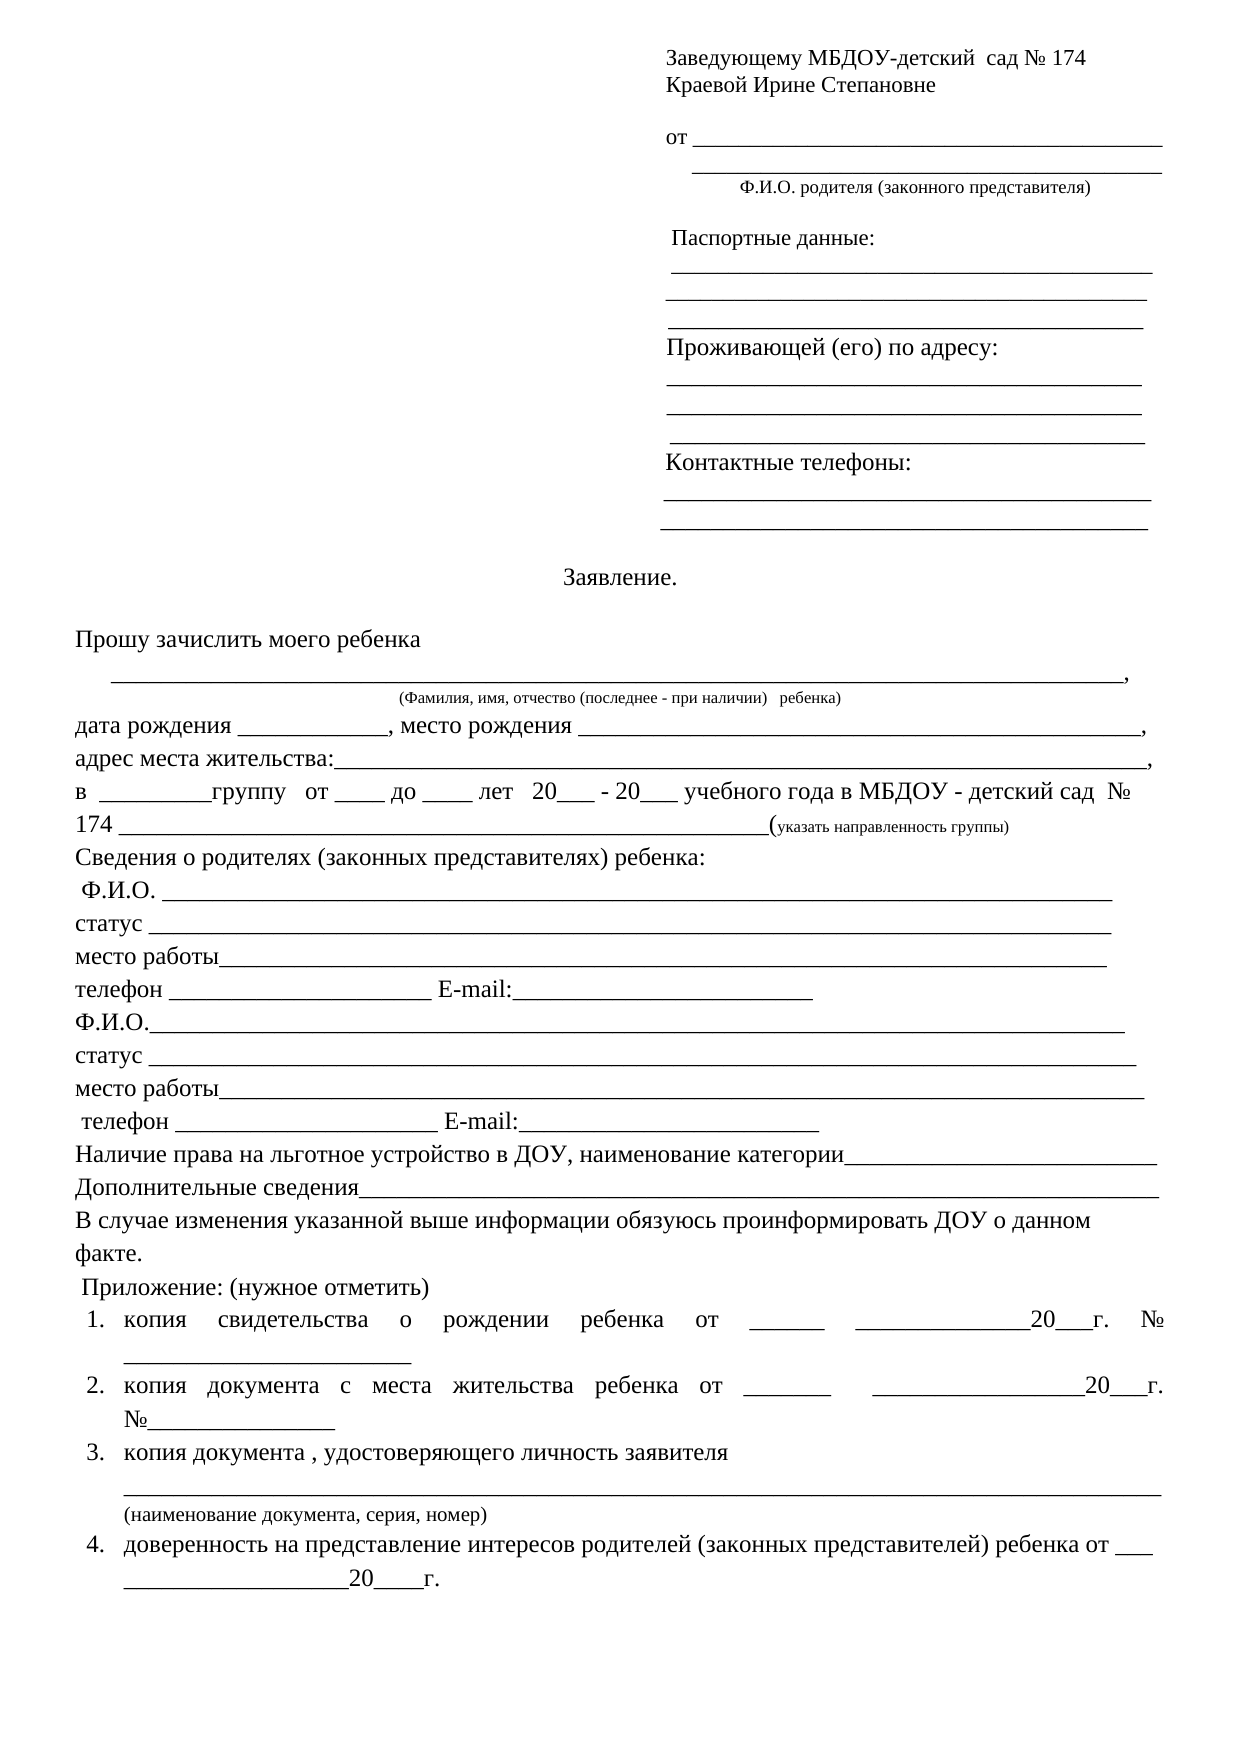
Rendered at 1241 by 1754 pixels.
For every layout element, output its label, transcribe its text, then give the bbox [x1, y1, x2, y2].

text Ф.И.О. ____________________________________________________________________________ [75, 875, 1165, 904]
list копия документа с места жительства ребенка от _______ _________________20___г. №_______________ [86, 1371, 1165, 1432]
text статус _______________________________________________________________________________ место работы__________________________________________________________________________ [75, 1040, 1165, 1102]
text Проживающей (его) по адресу: [149, 332, 1165, 361]
text Дополнительные сведения________________________________________________________________ [75, 1172, 1165, 1201]
text __________________________________________ [666, 277, 1165, 303]
text Приложение: (нужное отметить) [75, 1272, 1165, 1300]
text телефон _____________________ E-mail:________________________ [75, 1106, 1165, 1135]
text дата рождения ____________, место рождения _____________________________________________, адрес места жительства:_________________________________________________________________, в _________группу от ____ до ____ лет 20___ - 20___ учебного года в МБДОУ - детский сад № 174 ____________________________________________________(указать направленность группы) [75, 710, 1165, 838]
text Наличие права на льготное устройство в ДОУ, наименование категории_________________________ [75, 1139, 1165, 1168]
list копия свидетельства о рождении ребенка от ______ ______________20___г. № _______________________ [86, 1304, 1165, 1366]
text ______________________________________ [149, 303, 1165, 332]
text _______________________________________ [149, 504, 1165, 533]
text ______________________________________ [149, 418, 1165, 447]
text __________________________________________ [666, 250, 1165, 277]
text Паспортные данные: [666, 224, 1165, 250]
text Контактные телефоны: [149, 447, 1165, 476]
list копия документа , удостоверяющего личность заявителя ___________________________________________________________________________________ (наименование документа, серия, номер) [86, 1437, 1165, 1526]
text ______________________________________ [149, 389, 1165, 418]
text Сведения о родителях (законных представителях) ребенка: [75, 842, 1165, 871]
list Заявление. [75, 562, 1165, 591]
text Прошу зачислить моего ребенка [75, 624, 1165, 652]
list доверенность на представление интересов родителей (законных представителей) ребенка от ___ __________________20____г. [86, 1529, 1165, 1591]
text _________________________________________ Ф.И.О. родителя (законного представителя) [666, 150, 1165, 198]
text статус _____________________________________________________________________________ [75, 908, 1165, 937]
text ______________________________________ [149, 361, 1165, 389]
text Ф.И.О.______________________________________________________________________________ [75, 1007, 1165, 1036]
text В случае изменения указанной выше информации обязуюсь проинформировать ДОУ о данном факте. [75, 1206, 1165, 1267]
text _________________________________________________________________________________, (Фамилия, имя, отчество (последнее - при наличии) ребенка) [75, 657, 1165, 707]
text от _________________________________________ [666, 123, 1165, 150]
text _______________________________________ [149, 476, 1165, 504]
text место работы_______________________________________________________________________ телефон _____________________ E-mail:________________________ [75, 941, 1165, 1003]
text Заведующему МБДОУ-детский сад № 174 [666, 44, 1165, 71]
text Краевой Ирине Степановне [666, 71, 1165, 97]
